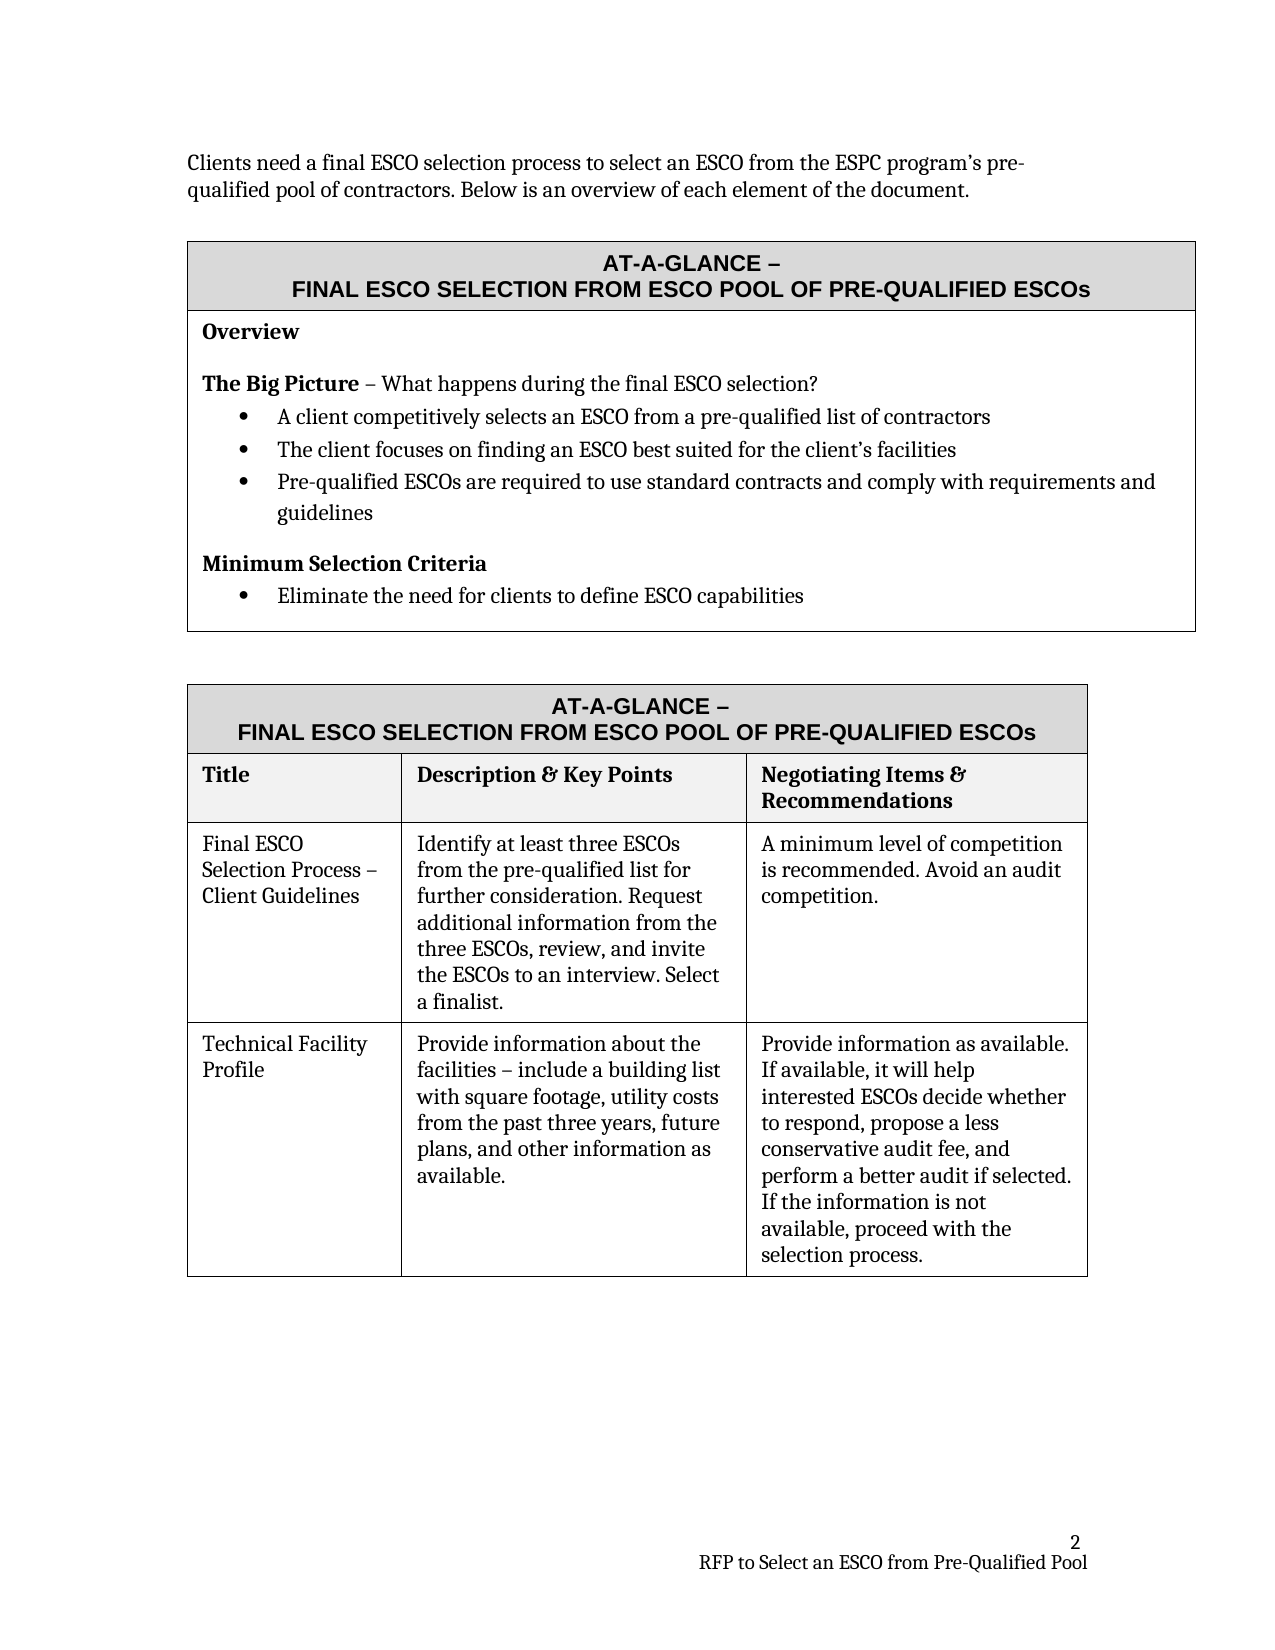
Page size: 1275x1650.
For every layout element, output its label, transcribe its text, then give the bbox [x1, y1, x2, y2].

text Clients need a final ESCO selection process to select an ESCO from the ESPC program’s pre-qualified pool of contractors. Below is an overview of each element of the document. [187, 150, 1087, 203]
table_cell Overview The Big Picture – What happens during the final ESCO selection? A client competitively selects an ESCO from a pre-qualified list of contractors The client focuses on finding an ESCO best suited for the client’s facilities Pre-qualified ESCOs are required to use standard contracts and comply with requirements and guidelines Minimum Selection Criteria Eliminate the need for clients to define ESCO capabilities [188, 311, 1195, 631]
table_header AT-A-GLANCE – FINAL ESCO SELECTION FROM ESCO POOL OF PRE-QUALIFIED ESCOs [188, 685, 1087, 753]
table_cell Title [188, 754, 401, 822]
table_cell Final ESCO Selection Process –Client Guidelines [188, 823, 401, 1022]
table_cell Negotiating Items & Recommendations [747, 754, 1087, 822]
table_cell Provide information as available. If available, it will help interested ESCOs decide whether to respond, propose a less conservative audit fee, and perform a better audit if selected. If the information is not available, proceed with the selection process. [747, 1023, 1087, 1276]
table_cell Technical Facility Profile [188, 1023, 401, 1276]
table_cell Provide information about the facilities – include a building list with square footage, utility costs from the past three years, future plans, and other information as available. [402, 1023, 746, 1276]
table_cell A minimum level of competition is recommended. Avoid an audit competition. [747, 823, 1087, 1022]
table_cell Identify at least three ESCOs from the pre-qualified list for further consideration. Request additional information from the three ESCOs, review, and invite the ESCOs to an interview. Select a finalist. [402, 823, 746, 1022]
table_header AT-A-GLANCE – FINAL ESCO SELECTION FROM ESCO POOL OF PRE-QUALIFIED ESCOs [188, 242, 1195, 310]
table_cell Description & Key Points [402, 754, 746, 822]
